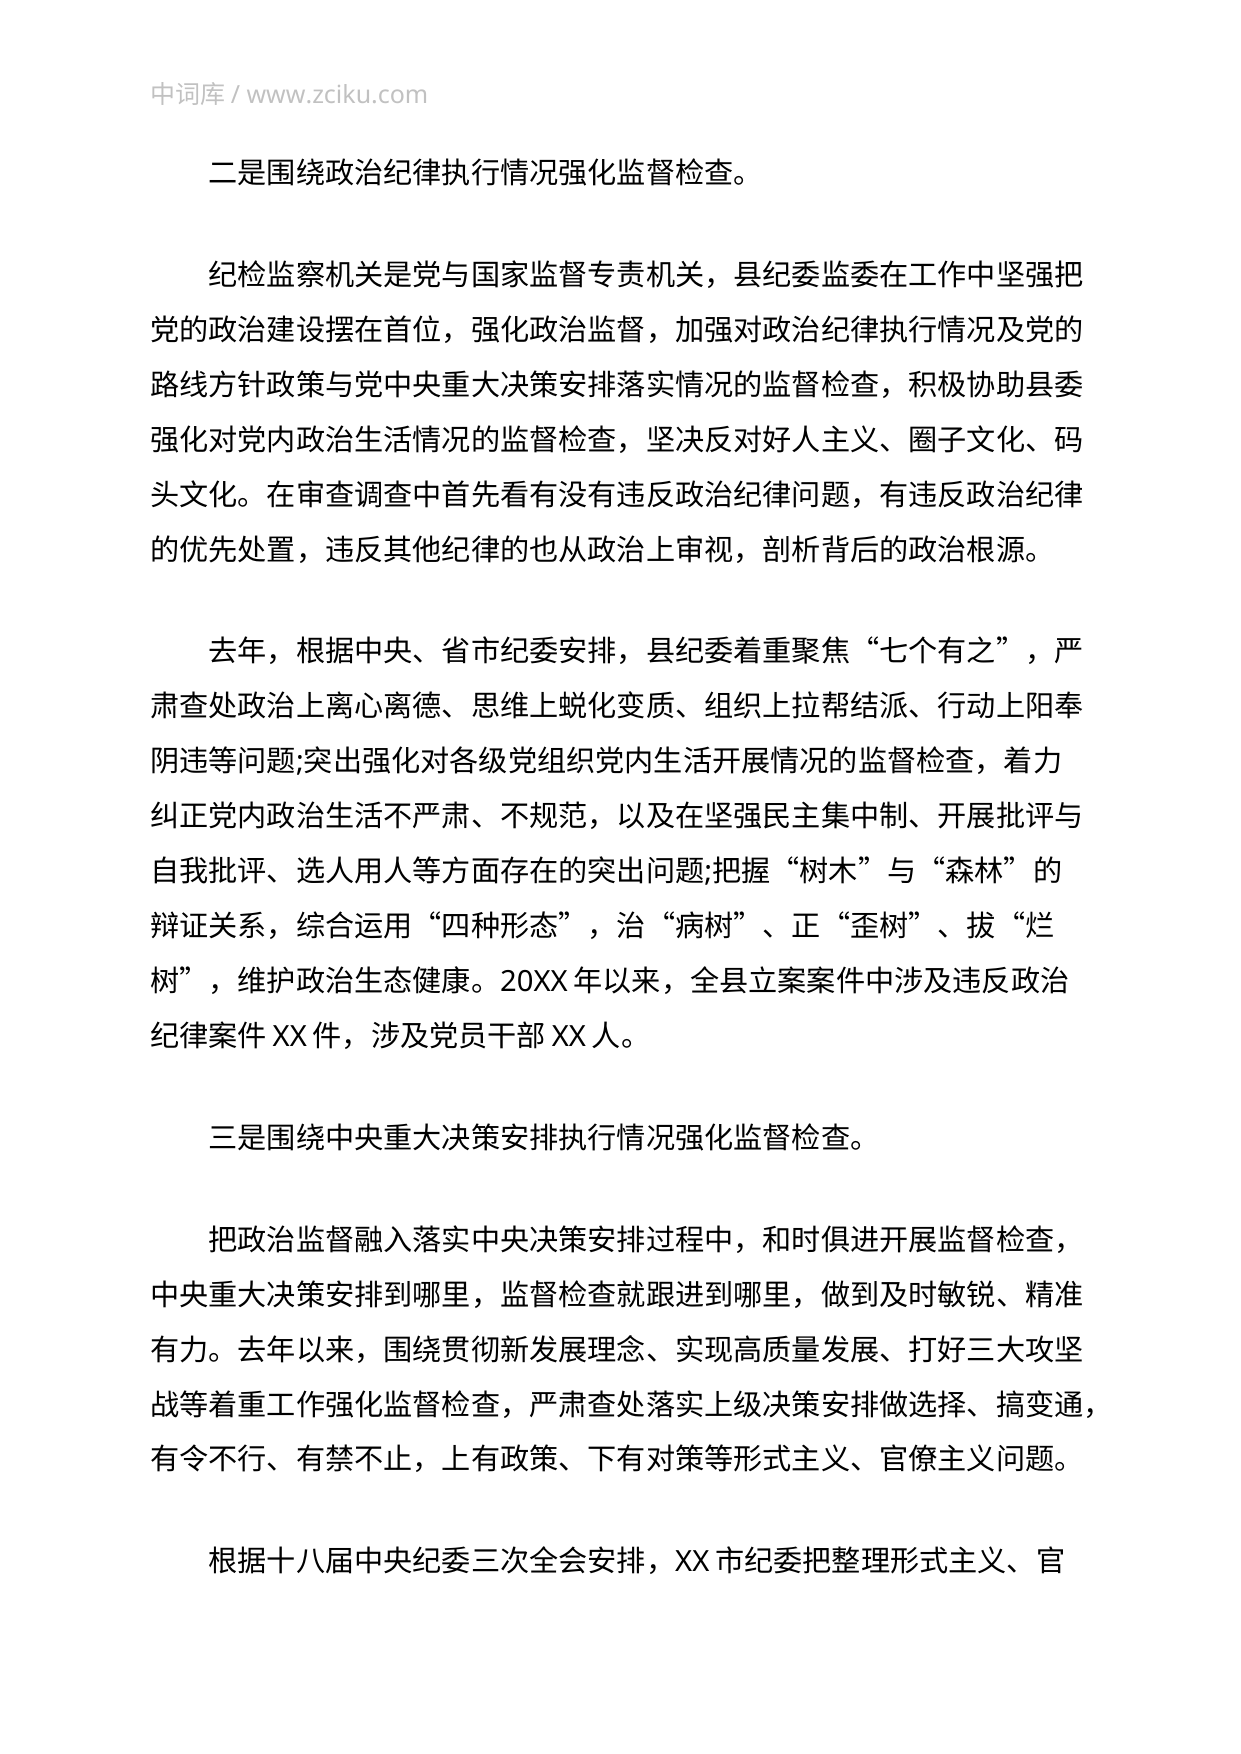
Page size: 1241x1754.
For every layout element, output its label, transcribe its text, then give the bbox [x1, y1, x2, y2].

text 去年，根据中央、省市纪委安排，县纪委着重聚焦“七个有之”，严肃查处政治上离心离德、思维上蜕化变质、组织上拉帮结派、行动上阳奉阴违等问题;突出强化对各级党组织党内生活开展情况的监督检查，着力纠正党内政治生活不严肃、不规范，以及在坚强民主集中制、开展批评与自我批评、选人用人等方面存在的突出问题;把握“树木”与“森林”的辩证关系，综合运用“四种形态”，治“病树”、正“歪树”、拔“烂树”，维护政治生态健康。20XX年以来，全县立案案件中涉及违反政治纪律案件XX件，涉及党员干部XX人。 [150, 628, 1090, 1055]
text 二是围绕政治纪律执行情况强化监督检查。 [150, 150, 1090, 192]
text 纪检监察机关是党与国家监督专责机关，县纪委监委在工作中坚强把党的政治建设摆在首位，强化政治监督，加强对政治纪律执行情况及党的路线方针政策与党中央重大决策安排落实情况的监督检查，积极协助县委强化对党内政治生活情况的监督检查，坚决反对好人主义、圈子文化、码头文化。在审查调查中首先看有没有违反政治纪律问题，有违反政治纪律的优先处置，违反其他纪律的也从政治上审视，剖析背后的政治根源。 [150, 252, 1090, 568]
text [150, 1538, 1090, 1580]
text 把政治监督融入落实中央决策安排过程中，和时俱进开展监督检查，中央重大决策安排到哪里，监督检查就跟进到哪里，做到及时敏锐、精准有力。去年以来，围绕贯彻新发展理念、实现高质量发展、打好三大攻坚战等着重工作强化监督检查，严肃查处落实上级决策安排做选择、搞变通，有令不行、有禁不止，上有政策、下有对策等形式主义、官僚主义问题。 [150, 1216, 1090, 1478]
text 三是围绕中央重大决策安排执行情况强化监督检查。 [150, 1114, 1090, 1157]
